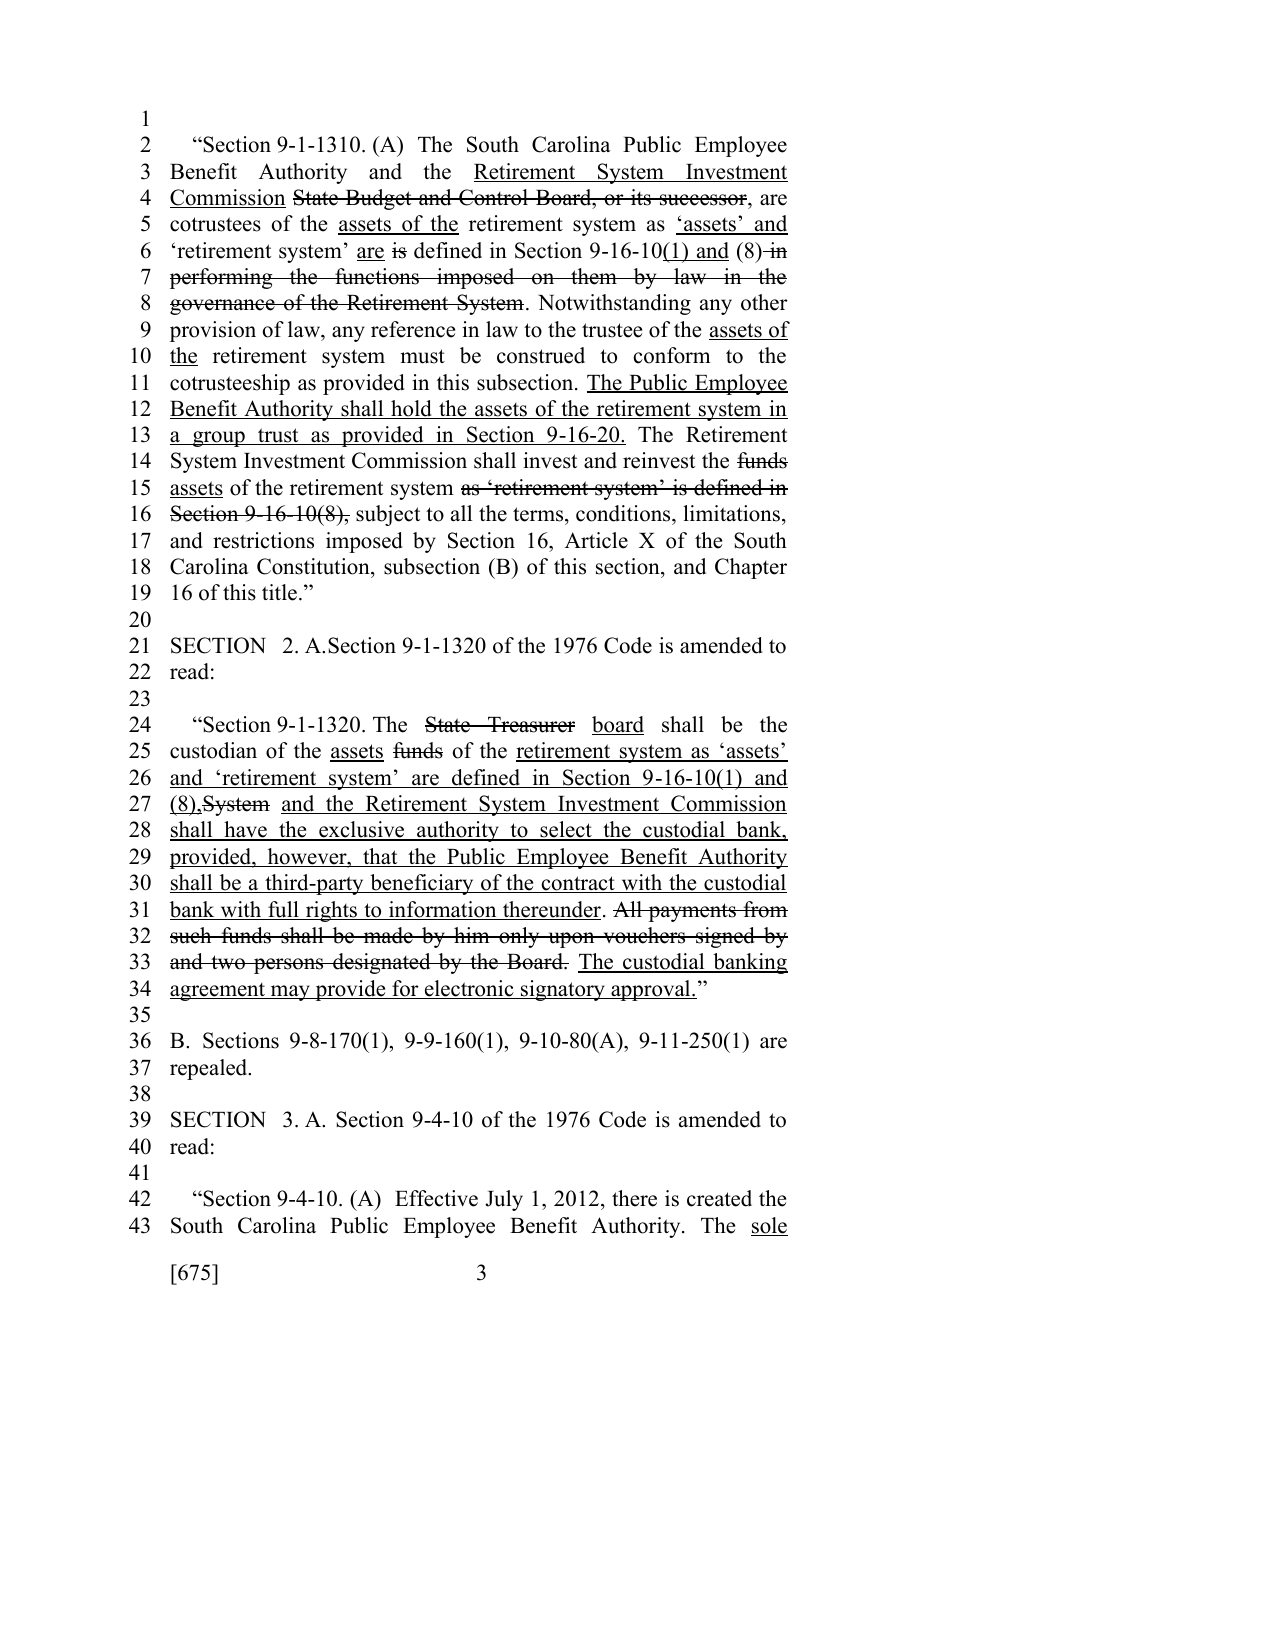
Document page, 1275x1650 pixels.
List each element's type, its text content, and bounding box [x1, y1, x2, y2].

text “Section 9-1-1320. The State Treasurer board shall be the custodian of the assets funds of the retirement system as ‘assets’ and ‘retirement system’ are defined in Section 9-16-10(1) and (8),System and the Retirement System Investment Commission shall have the exclusive authority to select the custodial bank, provided, however, that the Public Employee Benefit Authority shall be a third-party beneficiary of the contract with the custodial bank with full rights to information thereunder. All payments from such funds shall be made by him only upon vouchers signed by and two persons designated by the Board. The custodial banking agreement may provide for electronic signatory approval.” [169, 711, 787, 787]
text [169, 1186, 787, 1238]
text SECTION 2. A. Section 9-1-1320 of the 1976 Code is amended to read: [169, 632, 787, 685]
text SECTION 3. A. Section 9-4-10 of the 1976 Code is amended to read: [169, 1106, 787, 1159]
text “Section 9-1-1310. (A) The South Carolina Public Employee Benefit Authority and the Retirement System Investment Commission State Budget and Control Board, or its successor, are cotrustees of the assets of the retirement system as ‘assets’ and ‘retirement system’ are is defined in Section 9-16-10(1) and (8) in performing the functions imposed on them by law in the governance of the Retirement System. Notwithstanding any other provision of law, any reference in law to the trustee of the assets of the retirement system must be construed to conform to the cotrusteeship as provided in this subsection. The Public Employee Benefit Authority shall hold the assets of the retirement system in a group trust as provided in Section 9-16-20. The Retirement System Investment Commission shall invest and reinvest the funds assets of the retirement system as ‘retirement system’ is defined in Section 9-16-10(8), subject to all the terms, conditions, limitations, and restrictions imposed by Section 16, Article X of the South Carolina Constitution, subsection (B) of this section, and Chapter 16 of this title.” [169, 131, 787, 278]
text B. Sections 9-8-170(1), 9-9-160(1), 9-10-80(A), 9-11-250(1) are repealed. [169, 1027, 787, 1080]
text “Section 9-1-1310. (A) The South Carolina Public Employee Benefit Authority and the Retirement System Investment Commission State Budget and Control Board, or its successor, are cotrustees of the assets of the retirement system as ‘assets’ and ‘retirement system’ are is defined in Section 9-16-10(1) and (8) in performing the functions imposed on them by law in the governance of the Retirement System. Notwithstanding any other provision of law, any reference in law to the trustee of the assets of the retirement system must be construed to conform to the cotrusteeship as provided in this subsection. The Public Employee Benefit Authority shall hold the assets of the retirement system in a group trust as provided in Section 9-16-20. The Retirement System Investment Commission shall invest and reinvest the funds assets of the retirement system as ‘retirement system’ is defined in Section 9-16-10(8), subject to all the terms, conditions, limitations, and restrictions imposed by Section 16, Article X of the South Carolina Constitution, subsection (B) of this section, and Chapter 16 of this title.” [169, 419, 787, 606]
text “Section 9-1-1310. (A) The South Carolina Public Employee Benefit Authority and the Retirement System Investment Commission State Budget and Control Board, or its successor, are cotrustees of the assets of the retirement system as ‘assets’ and ‘retirement system’ are is defined in Section 9-16-10(1) and (8) in performing the functions imposed on them by law in the governance of the Retirement System. Notwithstanding any other provision of law, any reference in law to the trustee of the assets of the retirement system must be construed to conform to the cotrusteeship as provided in this subsection. The Public Employee Benefit Authority shall hold the assets of the retirement system in a group trust as provided in Section 9-16-20. The Retirement System Investment Commission shall invest and reinvest the funds assets of the retirement system as ‘retirement system’ is defined in Section 9-16-10(8), subject to all the terms, conditions, limitations, and restrictions imposed by Section 16, Article X of the South Carolina Constitution, subsection (B) of this section, and Chapter 16 of this title.” [169, 279, 787, 418]
